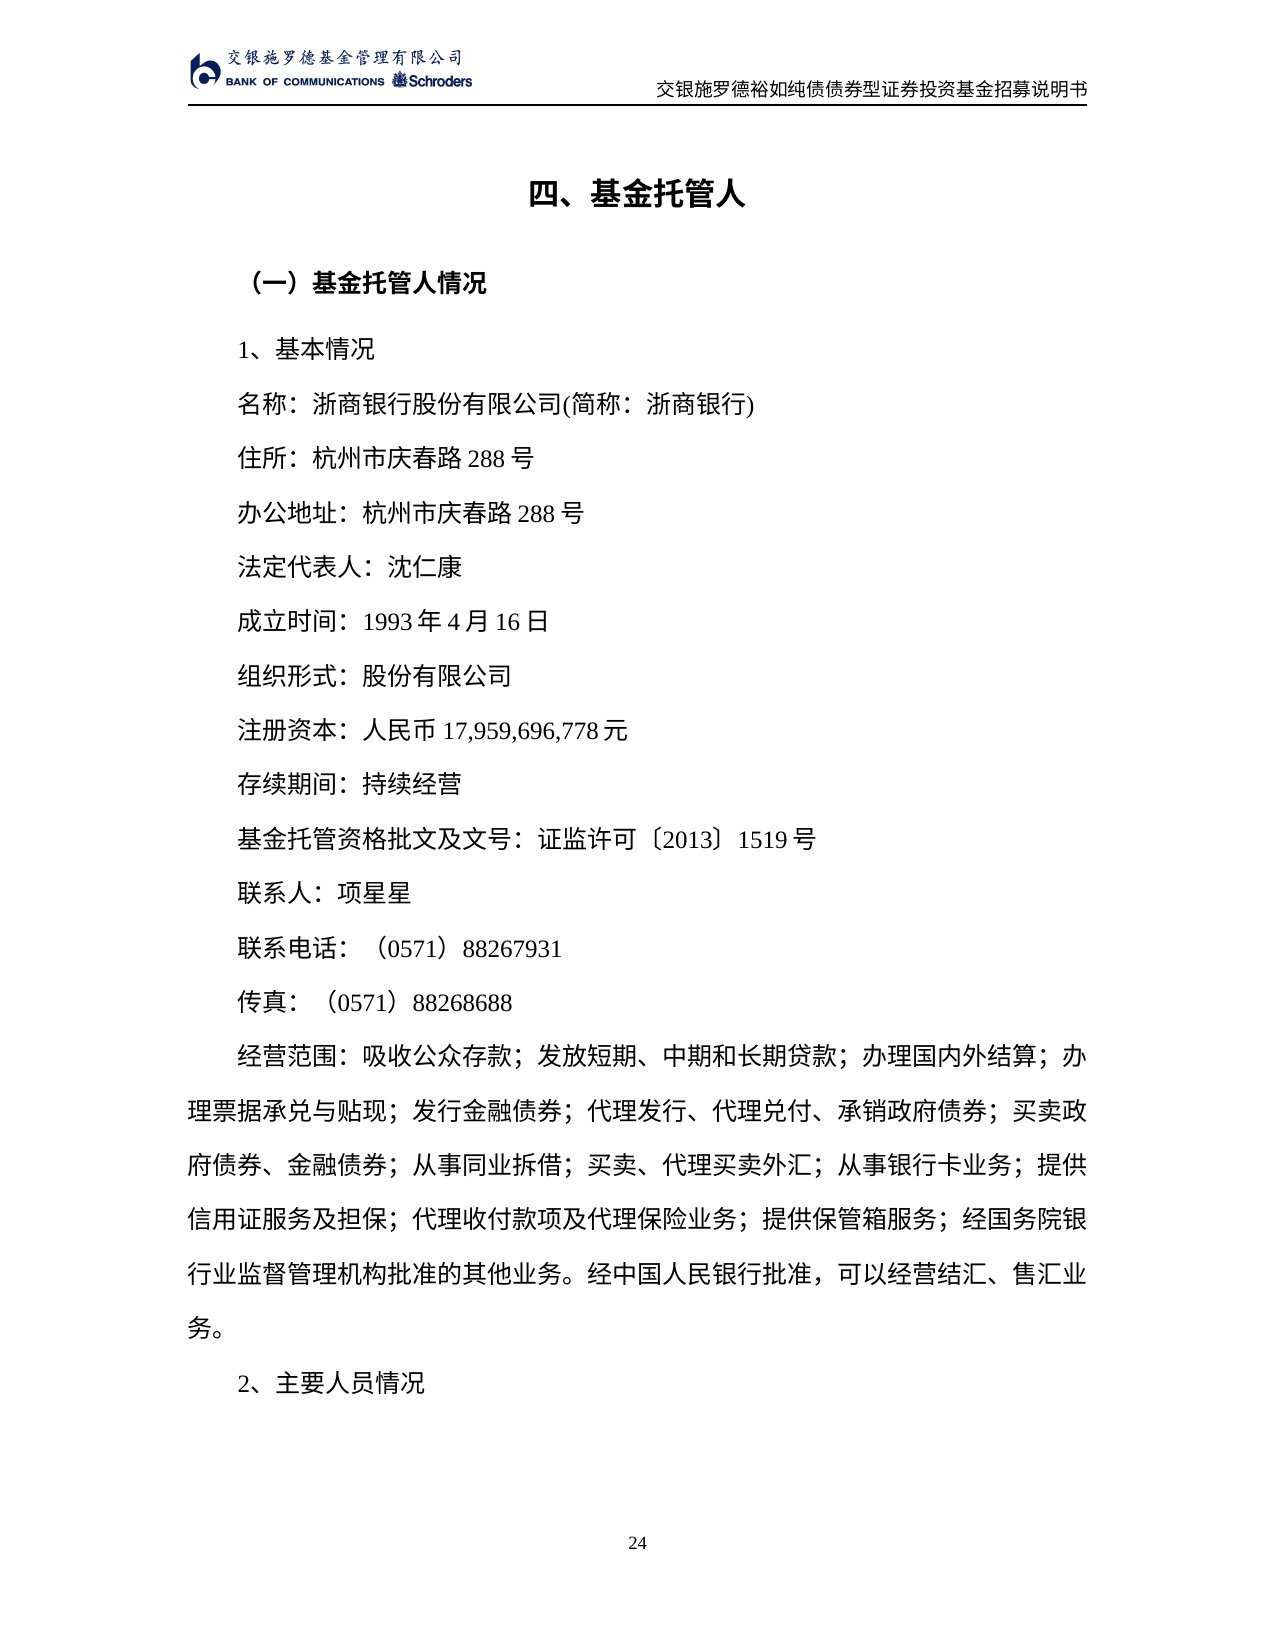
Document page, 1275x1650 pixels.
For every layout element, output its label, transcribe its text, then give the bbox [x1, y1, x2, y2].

text 四、基金托管人 [187, 169, 1087, 215]
text 住所：杭州市庆春路288号 [187, 439, 1087, 475]
text 1、基本情况 [187, 330, 1087, 366]
picture [190, 50, 472, 89]
text 法定代表人：沈仁康 [187, 547, 1087, 584]
text 基金托管资格批文及文号：证监许可〔2013〕1519号 [187, 819, 1087, 856]
text 成立时间：1993年4月16日 [187, 602, 1087, 638]
text 办公地址：杭州市庆春路288号 [187, 493, 1087, 529]
text 联系人：项星星 [187, 874, 1087, 910]
text 经营范围：吸收公众存款；发放短期、中期和长期贷款；办理国内外结算；办理票据承兑与贴现；发行金融债券；代理发行、代理兑付、承销政府债券；买卖政府债券、金融债券；从事同业拆借；买卖、代理买卖外汇；从事银行卡业务；提供信用证服务及担保；代理收付款项及代理保险业务；提供保管箱服务；经国务院银行业监督管理机构批准的其他业务。经中国人民银行批准，可以经营结汇、售汇业务。 [187, 1037, 1087, 1345]
text 联系电话：（0571）88267931 [187, 928, 1087, 964]
text 传真：（0571）88268688 [187, 982, 1087, 1019]
text 名称：浙商银行股份有限公司(简称：浙商银行) [187, 384, 1087, 421]
text 注册资本：人民币17,959,696,778元 [187, 711, 1087, 747]
text 2、主要人员情况 [187, 1363, 1087, 1399]
text （一）基金托管人情况 [187, 252, 1087, 312]
text 组织形式：股份有限公司 [187, 656, 1087, 692]
text 存续期间：持续经营 [187, 765, 1087, 801]
